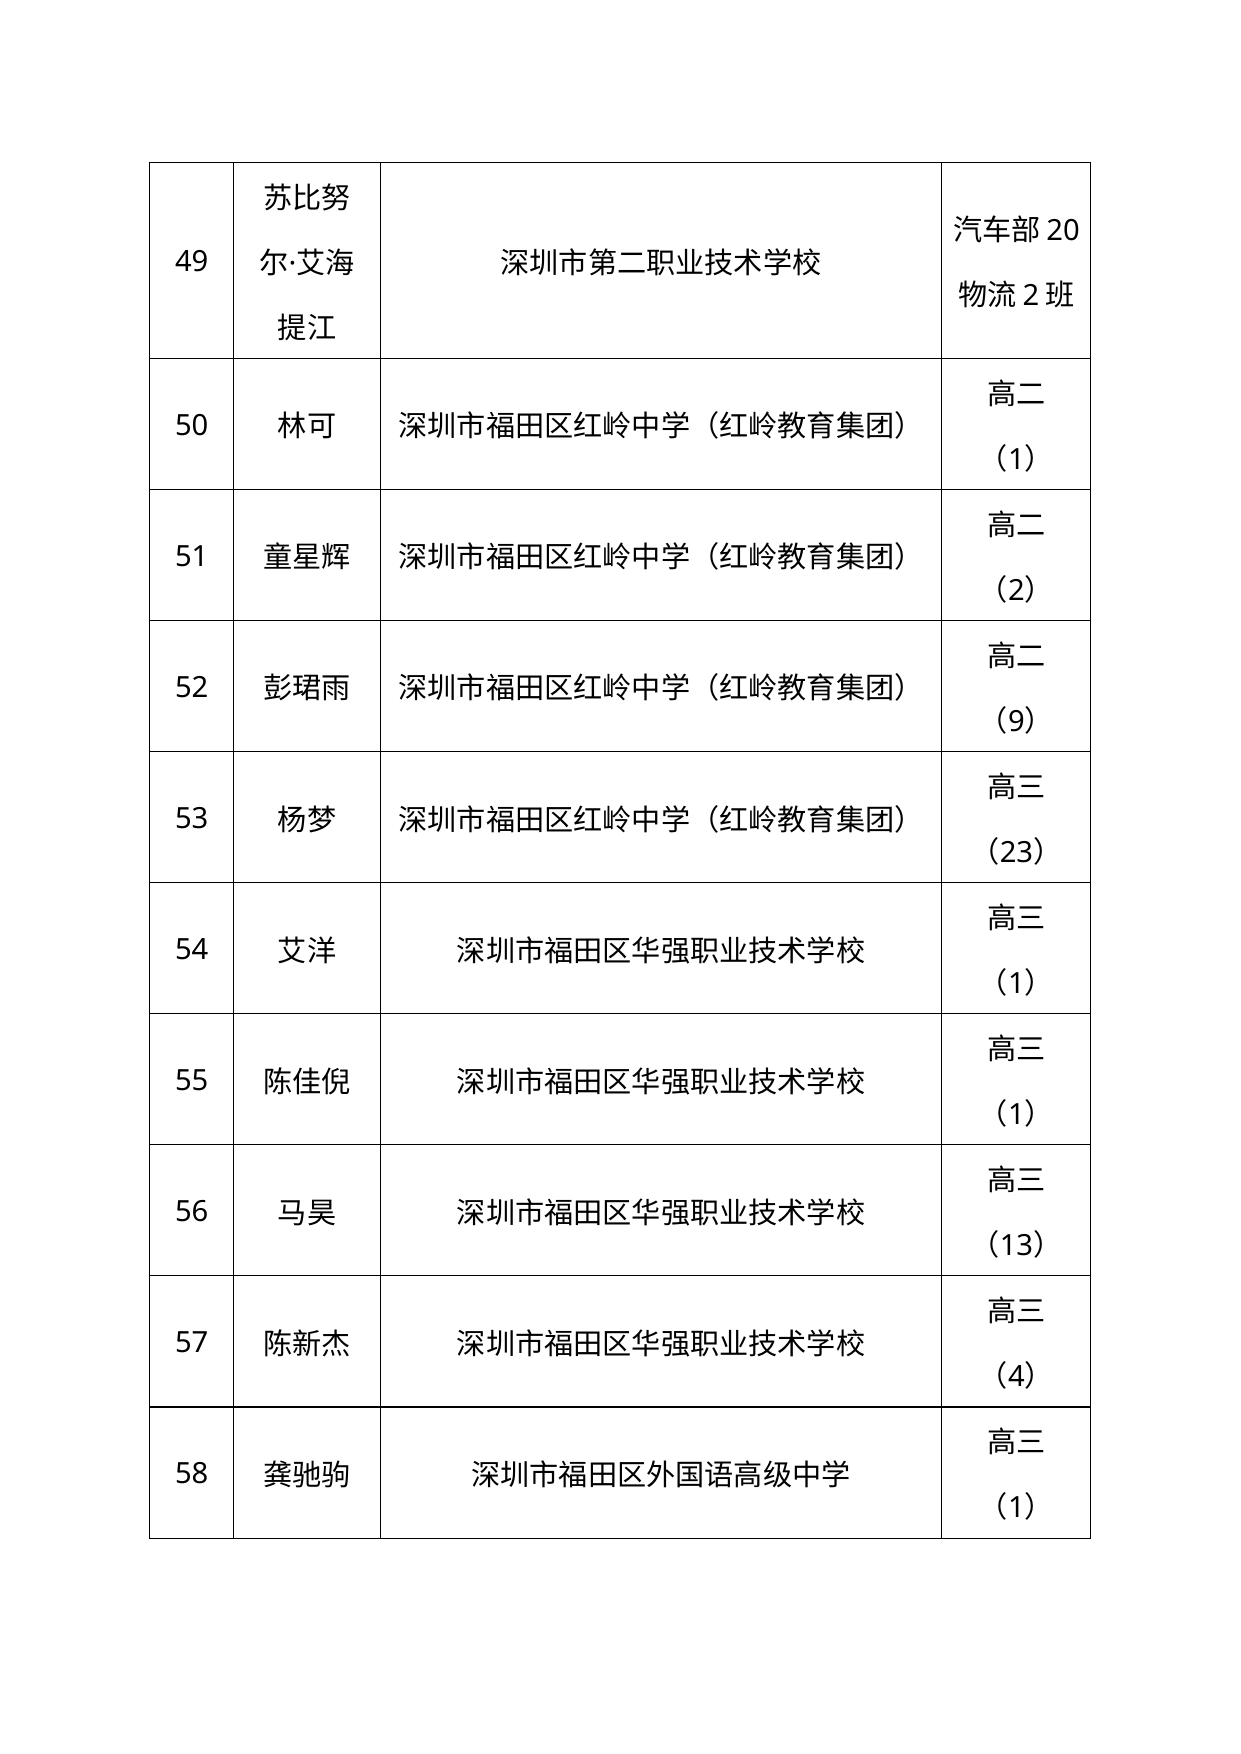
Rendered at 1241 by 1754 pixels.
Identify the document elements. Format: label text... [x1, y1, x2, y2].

table_cell 深圳市福田区华强职业技术学校 [381, 883, 941, 1013]
table_cell 杨梦 [234, 752, 380, 882]
table_cell 53 [150, 752, 233, 882]
table_cell 54 [150, 883, 233, 1013]
table_cell 49 [150, 163, 233, 358]
table_cell 高三（4） [942, 1276, 1090, 1406]
table_cell 高三（1） [942, 1014, 1090, 1144]
table_cell 深圳市福田区红岭中学（红岭教育集团） [381, 359, 941, 489]
table_cell 高二（2） [942, 490, 1090, 620]
table_cell 深圳市福田区华强职业技术学校 [381, 1014, 941, 1144]
table_cell 深圳市第二职业技术学校 [381, 163, 941, 358]
table_cell 52 [150, 621, 233, 751]
table_cell 深圳市福田区华强职业技术学校 [381, 1145, 941, 1275]
table_cell 高三（1） [942, 1408, 1090, 1537]
table_cell 马昊 [234, 1145, 380, 1275]
table_cell 苏比努尔·艾海提江 [234, 163, 380, 358]
table_cell 艾洋 [234, 883, 380, 1013]
table_cell 深圳市福田区外国语高级中学 [381, 1408, 941, 1537]
table_cell 58 [150, 1408, 233, 1537]
table_cell 深圳市福田区红岭中学（红岭教育集团） [381, 621, 941, 751]
table_cell 高三（13） [942, 1145, 1090, 1275]
table_cell 高三（1） [942, 883, 1090, 1013]
table_cell 汽车部20物流2班 [942, 163, 1090, 358]
table_cell 童星辉 [234, 490, 380, 620]
table_cell 57 [150, 1276, 233, 1406]
table_cell 龚驰驹 [234, 1408, 380, 1537]
table_cell 陈佳倪 [234, 1014, 380, 1144]
table_cell 深圳市福田区华强职业技术学校 [381, 1276, 941, 1406]
table_cell 林可 [234, 359, 380, 489]
table_cell 高二（9） [942, 621, 1090, 751]
table_cell 55 [150, 1014, 233, 1144]
table_cell 51 [150, 490, 233, 620]
table_cell 50 [150, 359, 233, 489]
table_cell 高二（1） [942, 359, 1090, 489]
table_cell 56 [150, 1145, 233, 1275]
table_cell 深圳市福田区红岭中学（红岭教育集团） [381, 490, 941, 620]
table_cell 高三（23） [942, 752, 1090, 882]
table_cell 彭珺雨 [234, 621, 380, 751]
table_cell 深圳市福田区红岭中学（红岭教育集团） [381, 752, 941, 882]
table_cell 陈新杰 [234, 1276, 380, 1406]
